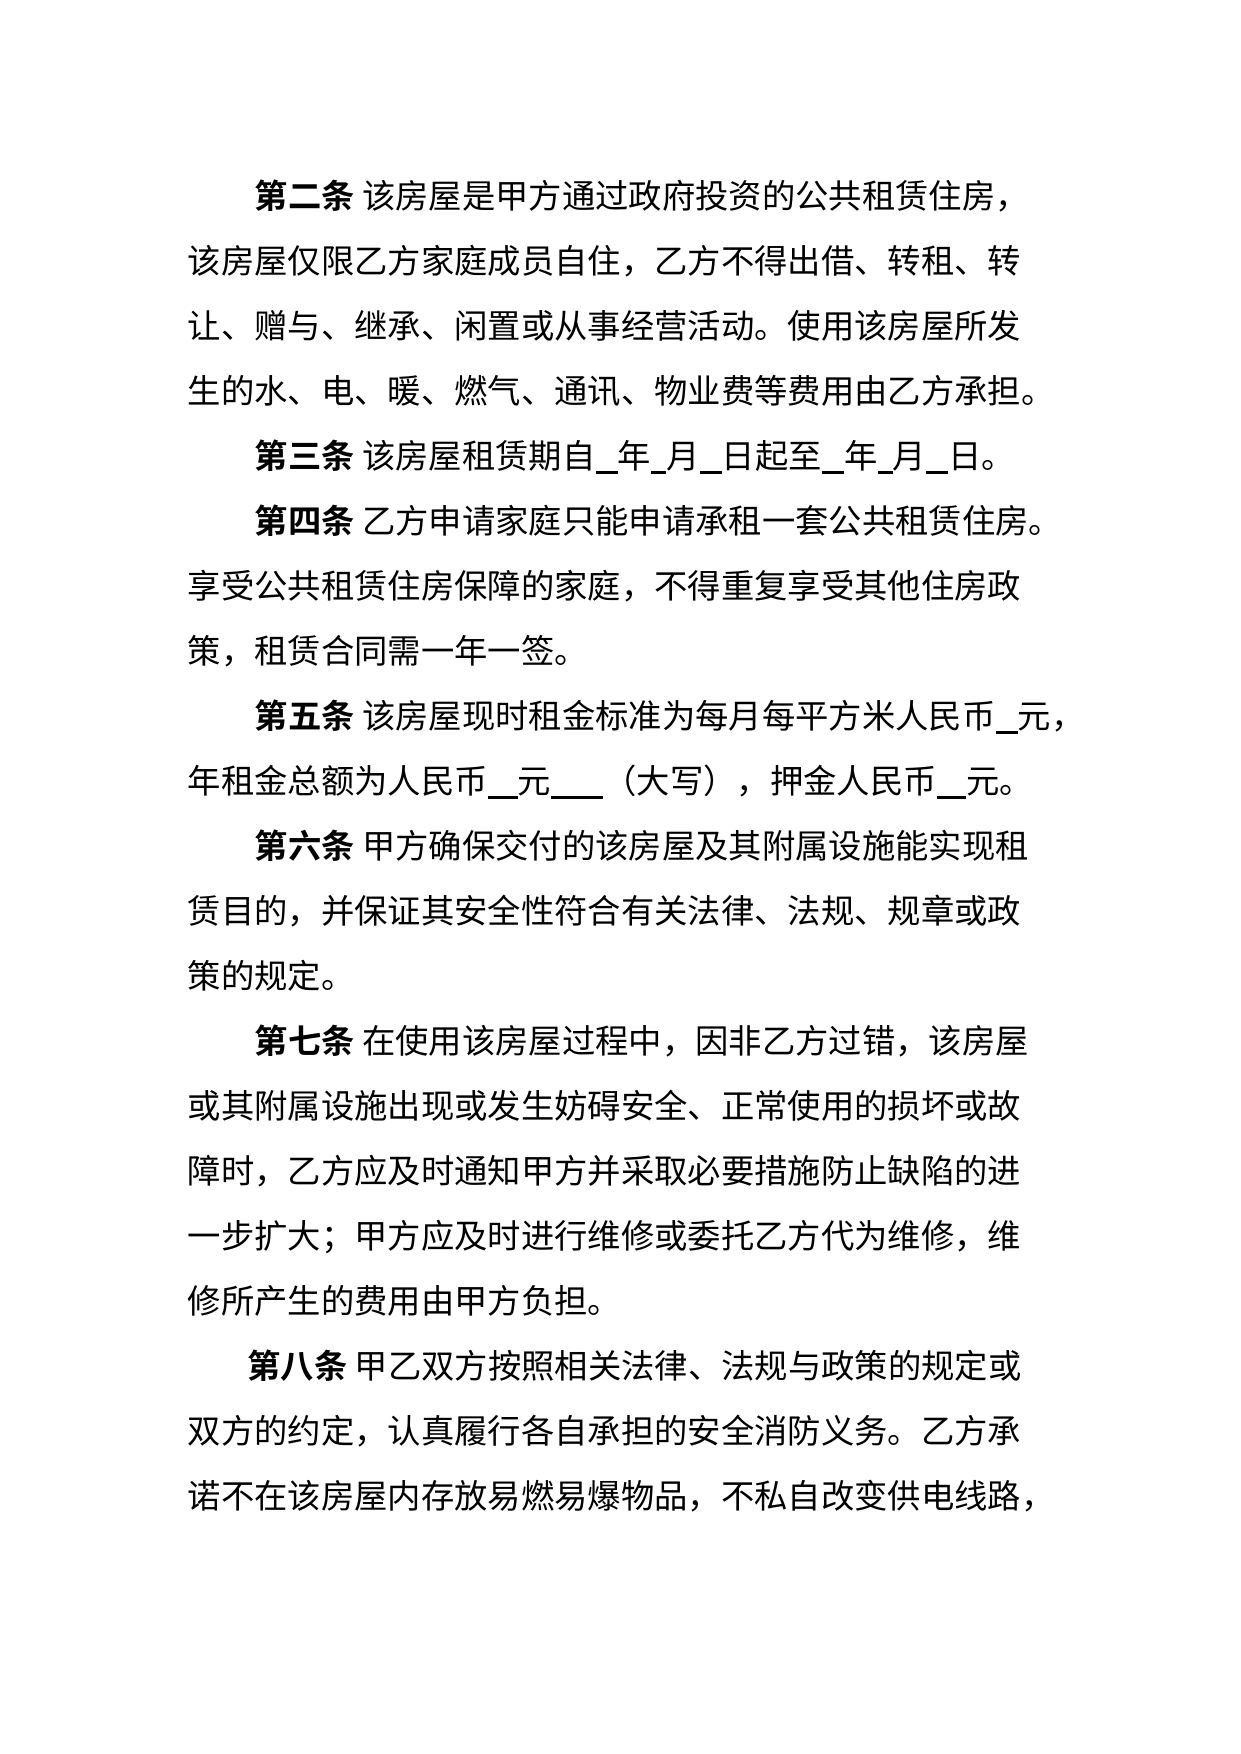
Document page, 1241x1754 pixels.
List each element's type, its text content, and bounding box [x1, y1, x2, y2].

text 第五条 该房屋现时租金标准为每月每平方米人民币 元，年租金总额为人民币 元 （大写），押金人民币 元。 [187, 682, 1053, 812]
text 第四条 乙方申请家庭只能申请承租一套公共租赁住房。享受公共租赁住房保障的家庭，不得重复享受其他住房政策，租赁合同需一年一签。 [187, 487, 1053, 682]
text 第二条 该房屋是甲方通过政府投资的公共租赁住房，该房屋仅限乙方家庭成员自住，乙方不得出借、转租、转让、赠与、继承、闲置或从事经营活动。使用该房屋所发生的水、电、暖、燃气、通讯、物业费等费用由乙方承担。 [187, 162, 1053, 422]
text 第三条 该房屋租赁期自 年 月 日起至 年 月 日。 [187, 422, 1053, 487]
text 第七条 在使用该房屋过程中，因非乙方过错，该房屋或其附属设施出现或发生妨碍安全、正常使用的损坏或故障时，乙方应及时通知甲方并采取必要措施防止缺陷的进一步扩大；甲方应及时进行维修或委托乙方代为维修，维修所产生的费用由甲方负担。 [187, 1007, 1053, 1332]
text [187, 1332, 1053, 1527]
text 第六条 甲方确保交付的该房屋及其附属设施能实现租赁目的，并保证其安全性符合有关法律、法规、规章或政策的规定。 [187, 812, 1053, 1007]
